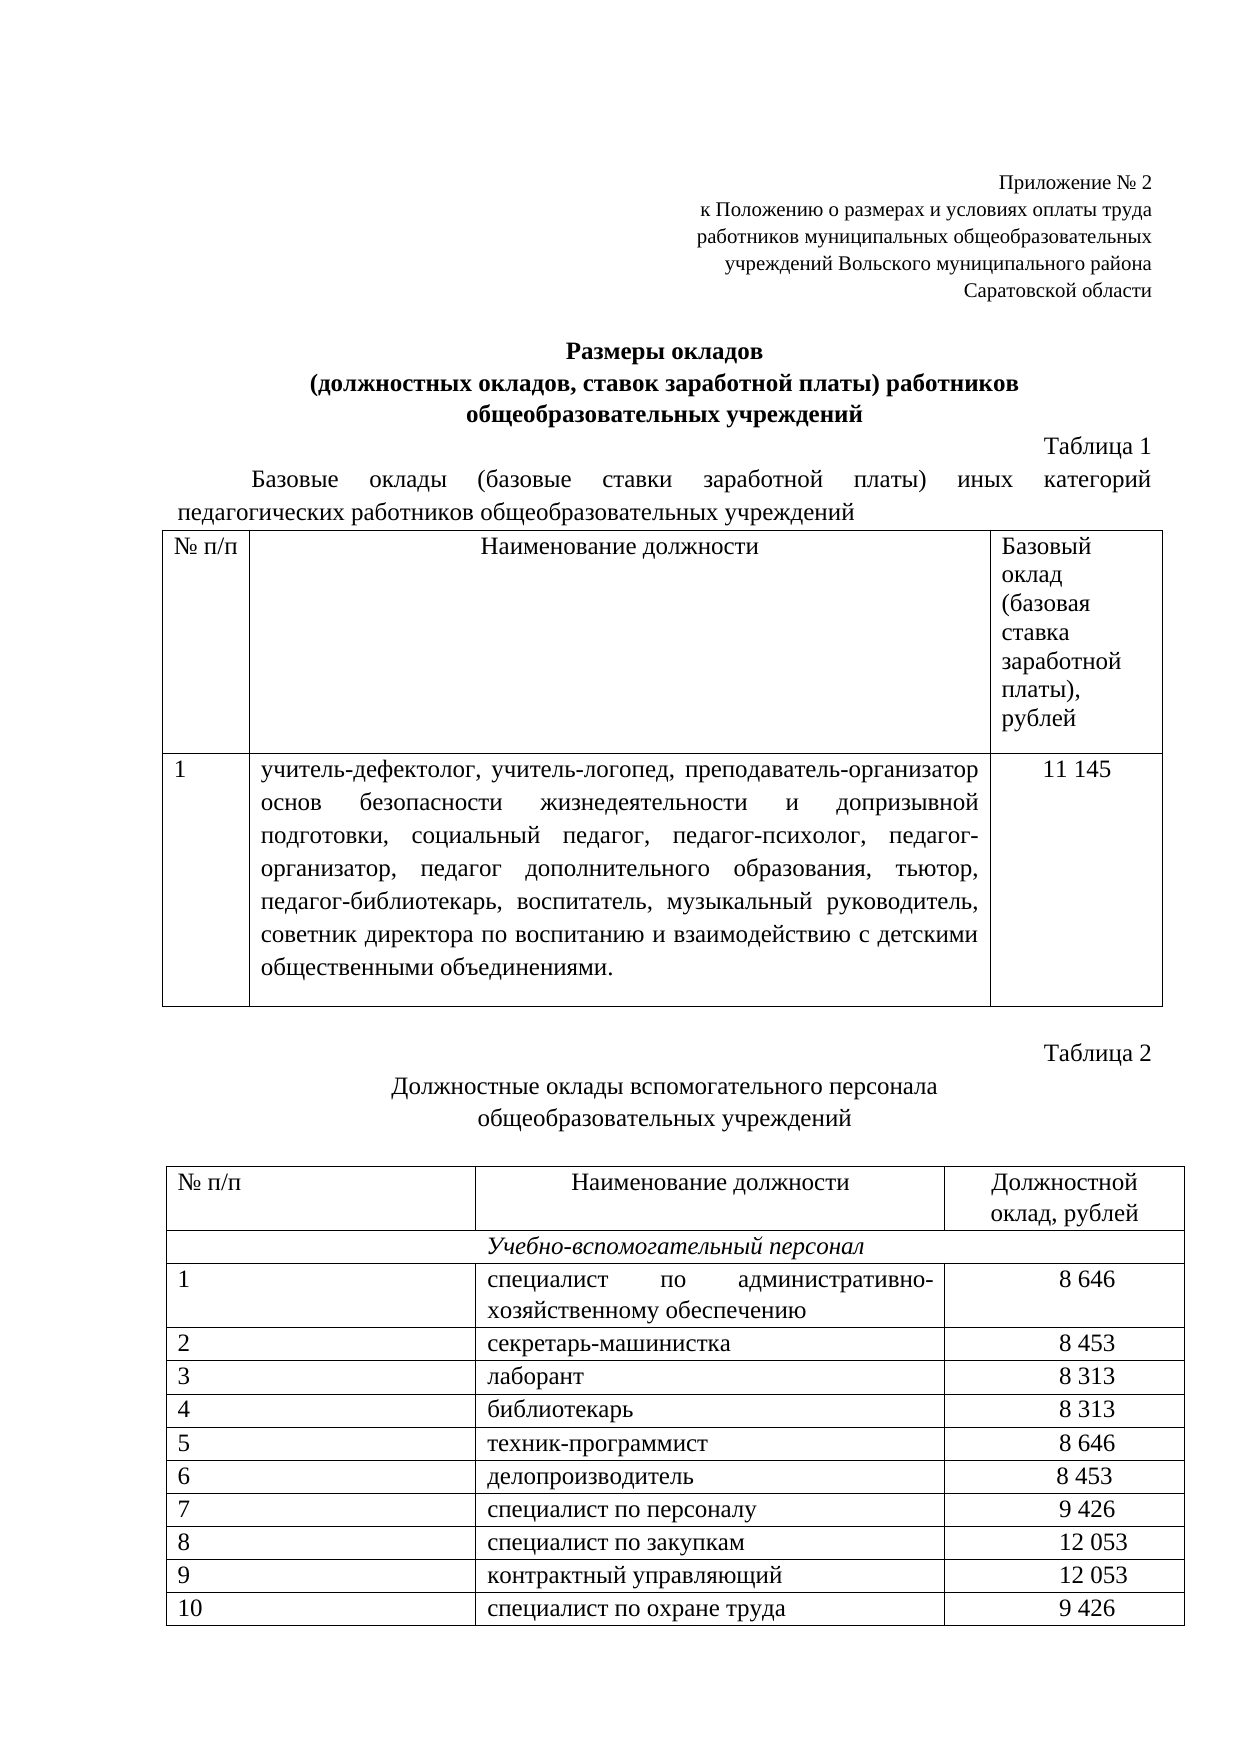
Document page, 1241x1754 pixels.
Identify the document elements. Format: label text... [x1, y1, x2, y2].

text (должностных окладов, ставок заработной платы) работников [177, 368, 1152, 396]
text к Положению о размерах и условиях оплаты труда [178, 197, 1152, 221]
text Размеры окладов [177, 336, 1152, 365]
table_cell учитель-дефектолог, учитель-логопед, преподаватель-организатор основ безопасности жизнедеятельности и допризывной подготовки, социальный педагог, педагог-психолог, педагог-организатор, педагог дополнительного образования, тьютор, педагог-библиотекарь, воспитатель, музыкальный руководитель, советник директора по воспитанию и взаимодействию с детскими общественными объединениями. [250, 754, 990, 1006]
text Базовые оклады (базовые ставки заработной платы) иных категорий педагогических работников общеобразовательных учреждений [177, 464, 1152, 526]
table_cell 8 313 [945, 1395, 1184, 1427]
table_cell 7 [167, 1494, 475, 1526]
table_cell 10 [167, 1593, 475, 1625]
table_header Наименование должности [476, 1167, 944, 1230]
table_cell 1 [167, 1264, 475, 1327]
table_cell 8 646 [945, 1428, 1184, 1460]
table_header № п/п [163, 531, 249, 753]
table_cell 6 [167, 1461, 475, 1493]
table_cell специалист по закупкам [476, 1527, 944, 1559]
text Саратовской области [178, 277, 1152, 302]
table_header Должностной оклад, рублей [945, 1167, 1184, 1230]
table_cell 12 053 [945, 1560, 1184, 1592]
text общеобразовательных учреждений [177, 1103, 1152, 1131]
table_cell 1 [163, 754, 249, 1006]
table_header Наименование должности [250, 531, 990, 753]
table_cell 8 [167, 1527, 475, 1559]
table_cell делопроизводитель [476, 1461, 944, 1493]
table_cell 2 [167, 1328, 475, 1360]
table_cell 9 [167, 1560, 475, 1592]
table_header Базовый оклад (базовая ставка заработной платы), рублей [991, 531, 1162, 753]
text работников муниципальных общеобразовательных [178, 223, 1152, 248]
text Таблица 2 [177, 1038, 1152, 1067]
table_cell 9 426 [945, 1494, 1184, 1526]
table_cell 3 [167, 1361, 475, 1393]
table_cell 5 [167, 1428, 475, 1460]
table_cell специалист по административно-хозяйственному обеспечению [476, 1264, 944, 1327]
text Таблица 1 [177, 431, 1152, 459]
table_cell специалист по охране труда [476, 1593, 944, 1625]
text учреждений Вольского муниципального района [178, 251, 1152, 274]
table_header № п/п [167, 1167, 475, 1230]
text Приложение № 2 [178, 169, 1152, 194]
table_cell Учебно-вспомогательный персонал [167, 1231, 1184, 1263]
table_cell библиотекарь [476, 1395, 944, 1427]
table_cell секретарь-машинистка [476, 1328, 944, 1360]
table_cell лаборант [476, 1361, 944, 1393]
text Должностные оклады вспомогательного персонала [177, 1071, 1152, 1100]
table_cell 8 313 [945, 1361, 1184, 1393]
table_cell 9 426 [945, 1593, 1184, 1625]
table_cell 8 453 [945, 1328, 1184, 1360]
table_cell 4 [167, 1395, 475, 1427]
table_cell специалист по персоналу [476, 1494, 944, 1526]
table_cell 11 145 [991, 754, 1162, 1006]
table_cell 8 646 [945, 1264, 1184, 1327]
table_cell 12 053 [945, 1527, 1184, 1559]
text общеобразовательных учреждений [177, 399, 1152, 428]
table_cell 8 453 [945, 1461, 1184, 1493]
table_cell контрактный управляющий [476, 1560, 944, 1592]
table_cell техник-программист [476, 1428, 944, 1460]
